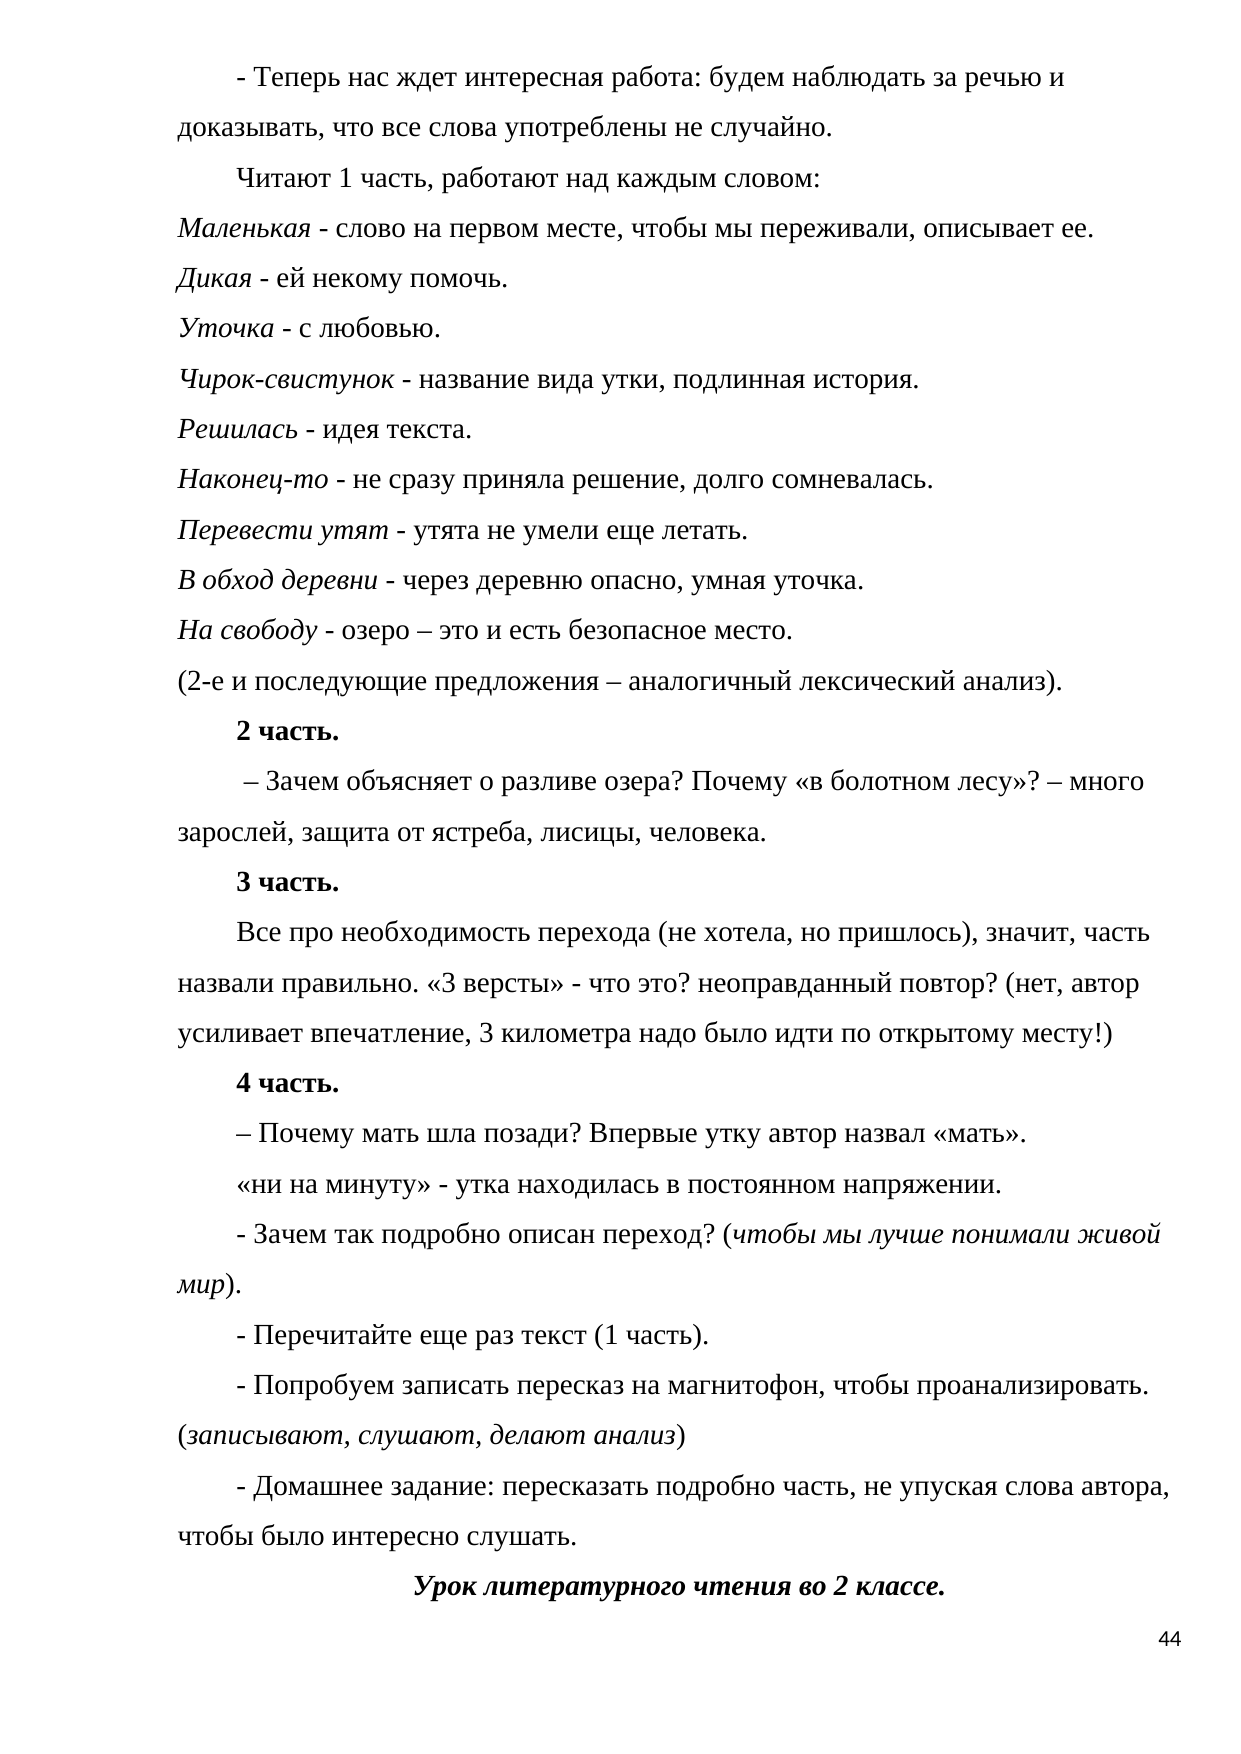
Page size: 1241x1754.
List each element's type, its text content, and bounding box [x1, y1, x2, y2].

text «ни на минуту» - утка находилась в постоянном напряжении. [177, 1166, 1181, 1199]
text – Зачем объясняет о разливе озера? Почему «в болотном лесу»? – много зарослей, защита от ястреба, лисицы, человека. [177, 763, 1181, 847]
text - Перечитайте еще раз текст (1 часть). [177, 1317, 1181, 1350]
text Урок литературного чтения во 2 классе. [177, 1568, 1181, 1602]
text (записывают, слушают, делают анализ) [177, 1417, 1181, 1451]
text Маленькая - слово на первом месте, чтобы мы переживали, описывает ее. [177, 210, 1181, 243]
text (2-е и последующие предложения – аналогичный лексический анализ). [177, 663, 1181, 696]
text 2 часть. [177, 713, 1181, 747]
text - Теперь нас ждет интересная работа: будем наблюдать за речью и доказывать, что все слова употреблены не случайно. [177, 59, 1181, 143]
text Чирок-свистунок - название вида утки, подлинная история. [177, 361, 1181, 394]
text Дикая - ей некому помочь. [177, 260, 1181, 294]
text На свободу - озеро – это и есть безопасное место. [177, 612, 1181, 646]
text Перевести утят - утята не умели еще летать. [177, 512, 1181, 545]
text 3 часть. [177, 864, 1181, 898]
text - Зачем так подробно описан переход? (чтобы мы лучше понимали живой мир). [177, 1216, 1181, 1300]
text Уточка - с любовью. [177, 311, 1181, 344]
text Читают 1 часть, работают над каждым словом: [177, 160, 1181, 193]
text - Попробуем записать пересказ на магнитофон, чтобы проанализировать. [177, 1367, 1181, 1401]
text – Почему мать шла позади? Впервые утку автор назвал «мать». [177, 1116, 1181, 1149]
text В обход деревни - через деревню опасно, умная уточка. [177, 562, 1181, 596]
text Все про необходимость перехода (не хотела, но пришлось), значит, часть назвали правильно. «3 версты» - что это? неоправданный повтор? (нет, автор усиливает впечатление, 3 километра надо было идти по открытому месту!) [177, 914, 1181, 1048]
text - Домашнее задание: пересказать подробно часть, не упуская слова автора, чтобы было интересно слушать. [177, 1468, 1181, 1552]
text 4 часть. [177, 1065, 1181, 1099]
text Решилась - идея текста. Наконец-то - не сразу приняла решение, долго сомневалась. [177, 411, 1181, 495]
